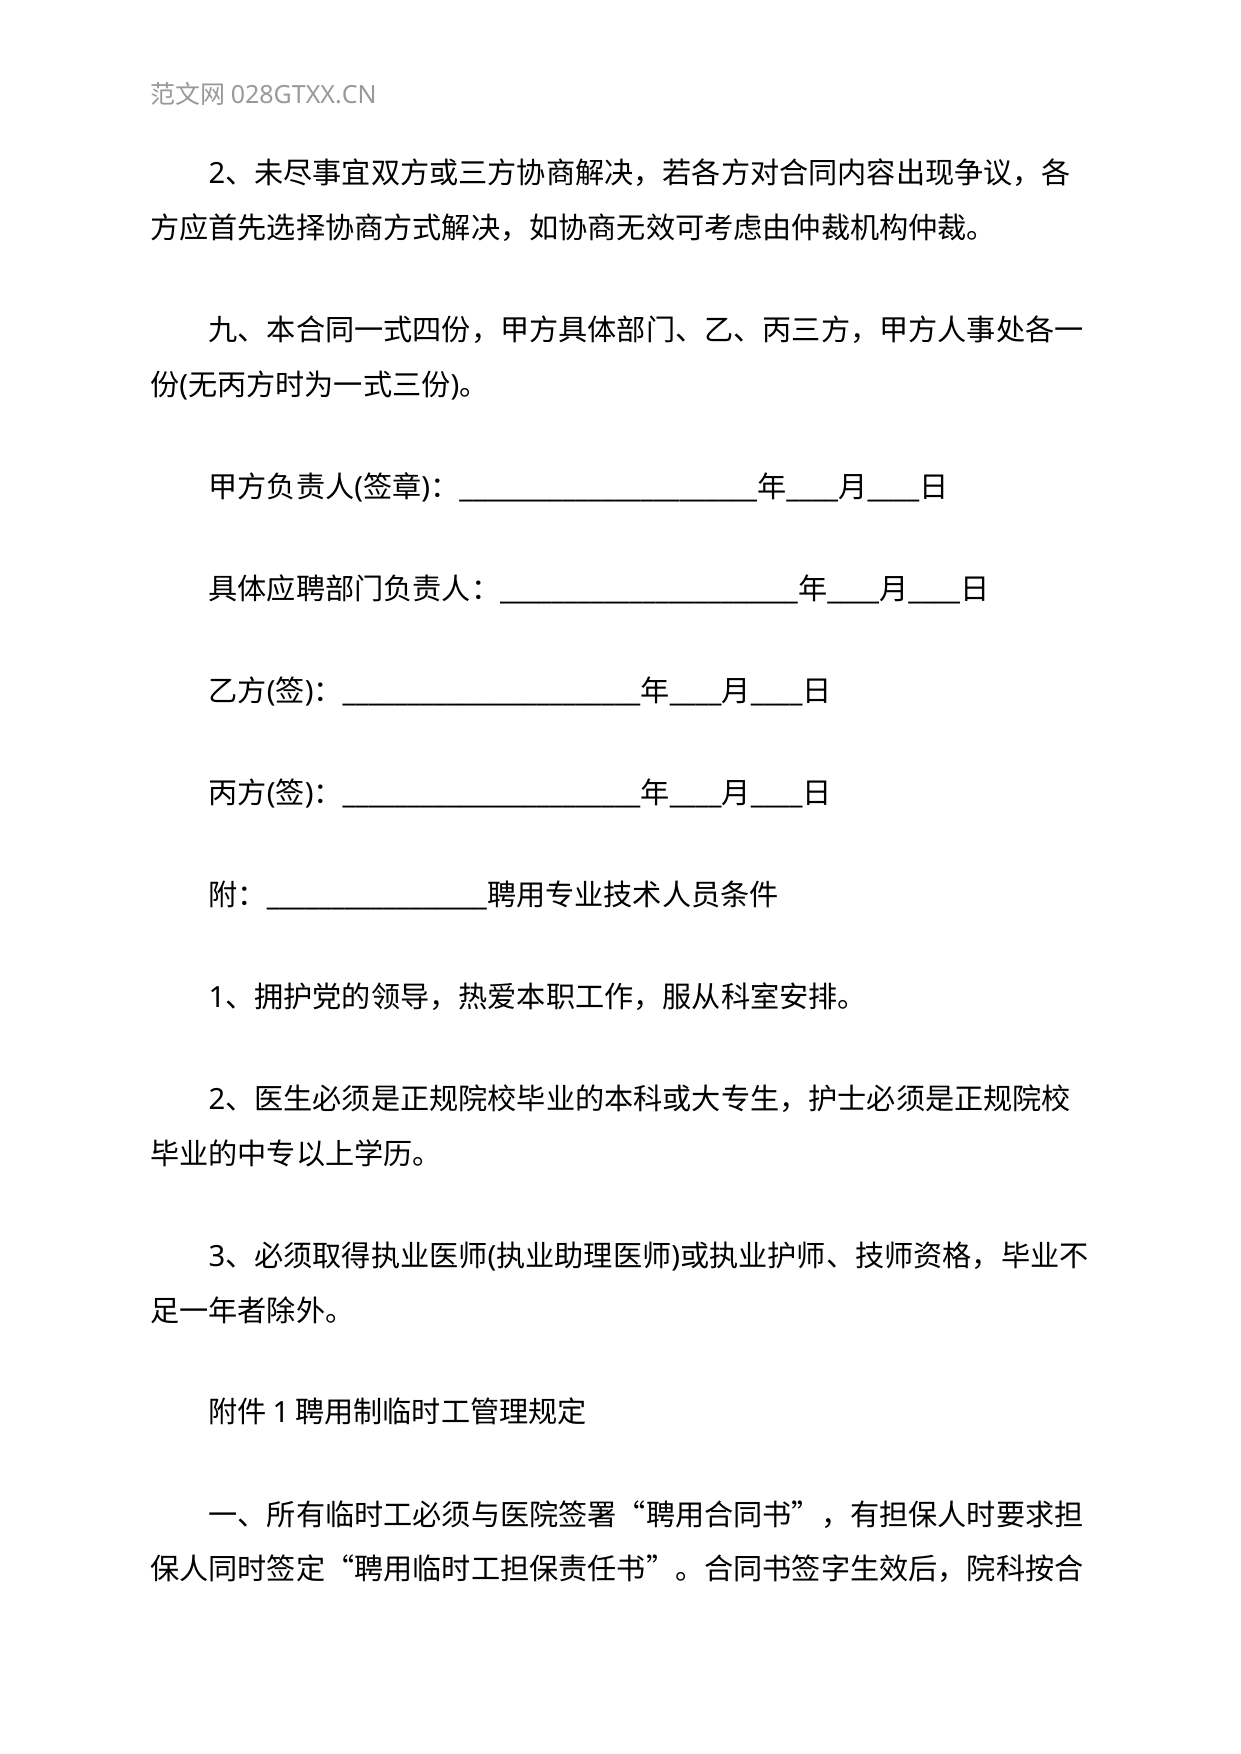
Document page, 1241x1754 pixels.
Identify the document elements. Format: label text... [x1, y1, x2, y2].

text 附件1聘用制临时工管理规定 [150, 1389, 1090, 1431]
text 3、必须取得执业医师(执业助理医师)或执业护师、技师资格，毕业不足一年者除外。 [150, 1232, 1090, 1329]
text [150, 1491, 1090, 1588]
text 1、拥护党的领导，热爱本职工作，服从科室安排。 [150, 973, 1090, 1016]
text 丙方(签)：_______________________年____月____日 [150, 769, 1090, 812]
text 甲方负责人(签章)：_______________________年____月____日 [150, 464, 1090, 506]
text 九、本合同一式四份，甲方具体部门、乙、丙三方，甲方人事处各一份(无丙方时为一式三份)。 [150, 307, 1090, 404]
text 具体应聘部门负责人：_______________________年____月____日 [150, 566, 1090, 608]
text 2、医生必须是正规院校毕业的本科或大专生，护士必须是正规院校毕业的中专以上学历。 [150, 1076, 1090, 1173]
text 2、未尽事宜双方或三方协商解决，若各方对合同内容出现争议，各方应首先选择协商方式解决，如协商无效可考虑由仲裁机构仲裁。 [150, 150, 1090, 247]
text 附：_________________聘用专业技术人员条件 [150, 872, 1090, 914]
text 乙方(签)：_______________________年____月____日 [150, 668, 1090, 710]
